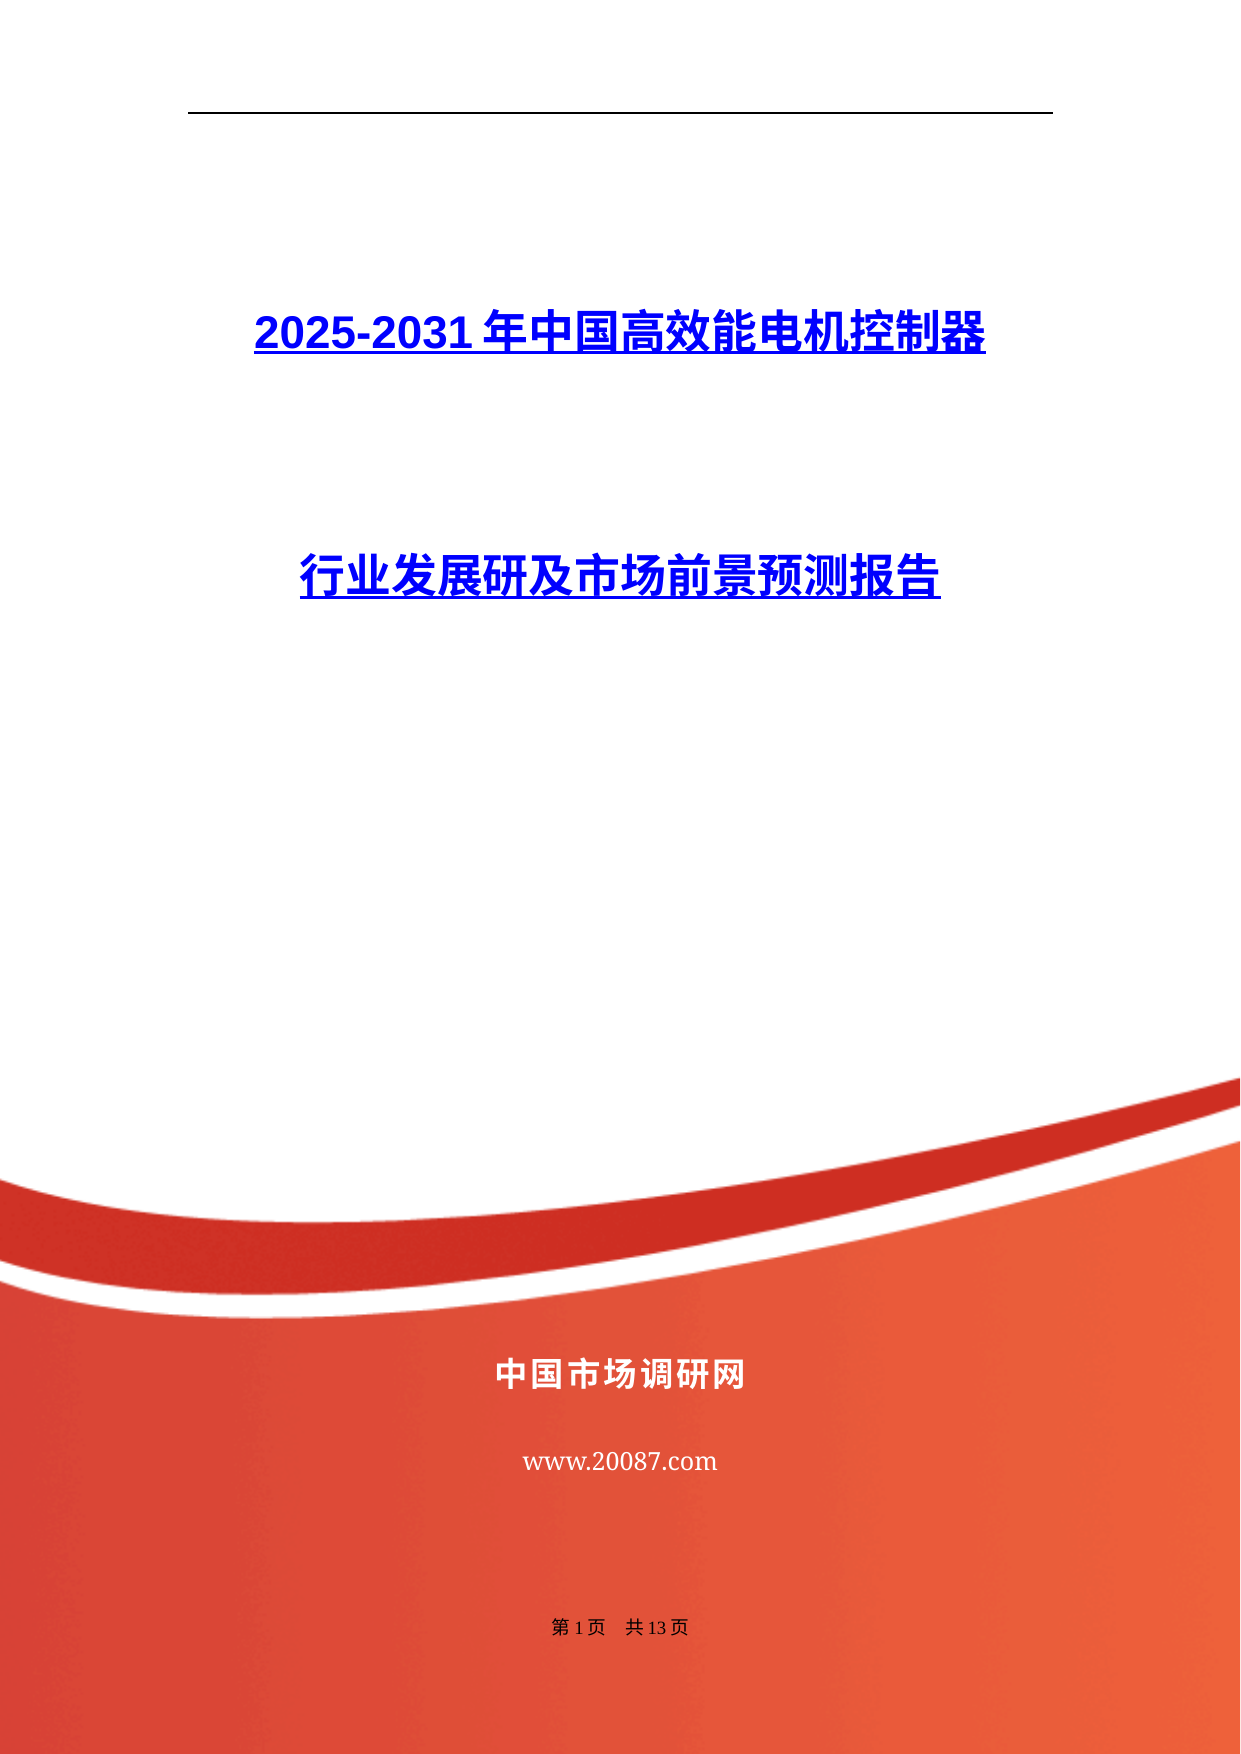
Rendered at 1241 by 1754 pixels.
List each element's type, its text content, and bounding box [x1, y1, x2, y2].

subtitle 中国市场调研网 [187, 1339, 1053, 1404]
text www.20087.com [187, 1428, 1053, 1493]
table_header 2025-2031年中国高效能电机控制器行业发展研及市场前景预测报告 [188, 207, 1053, 773]
picture [0, 1006, 1241, 1754]
